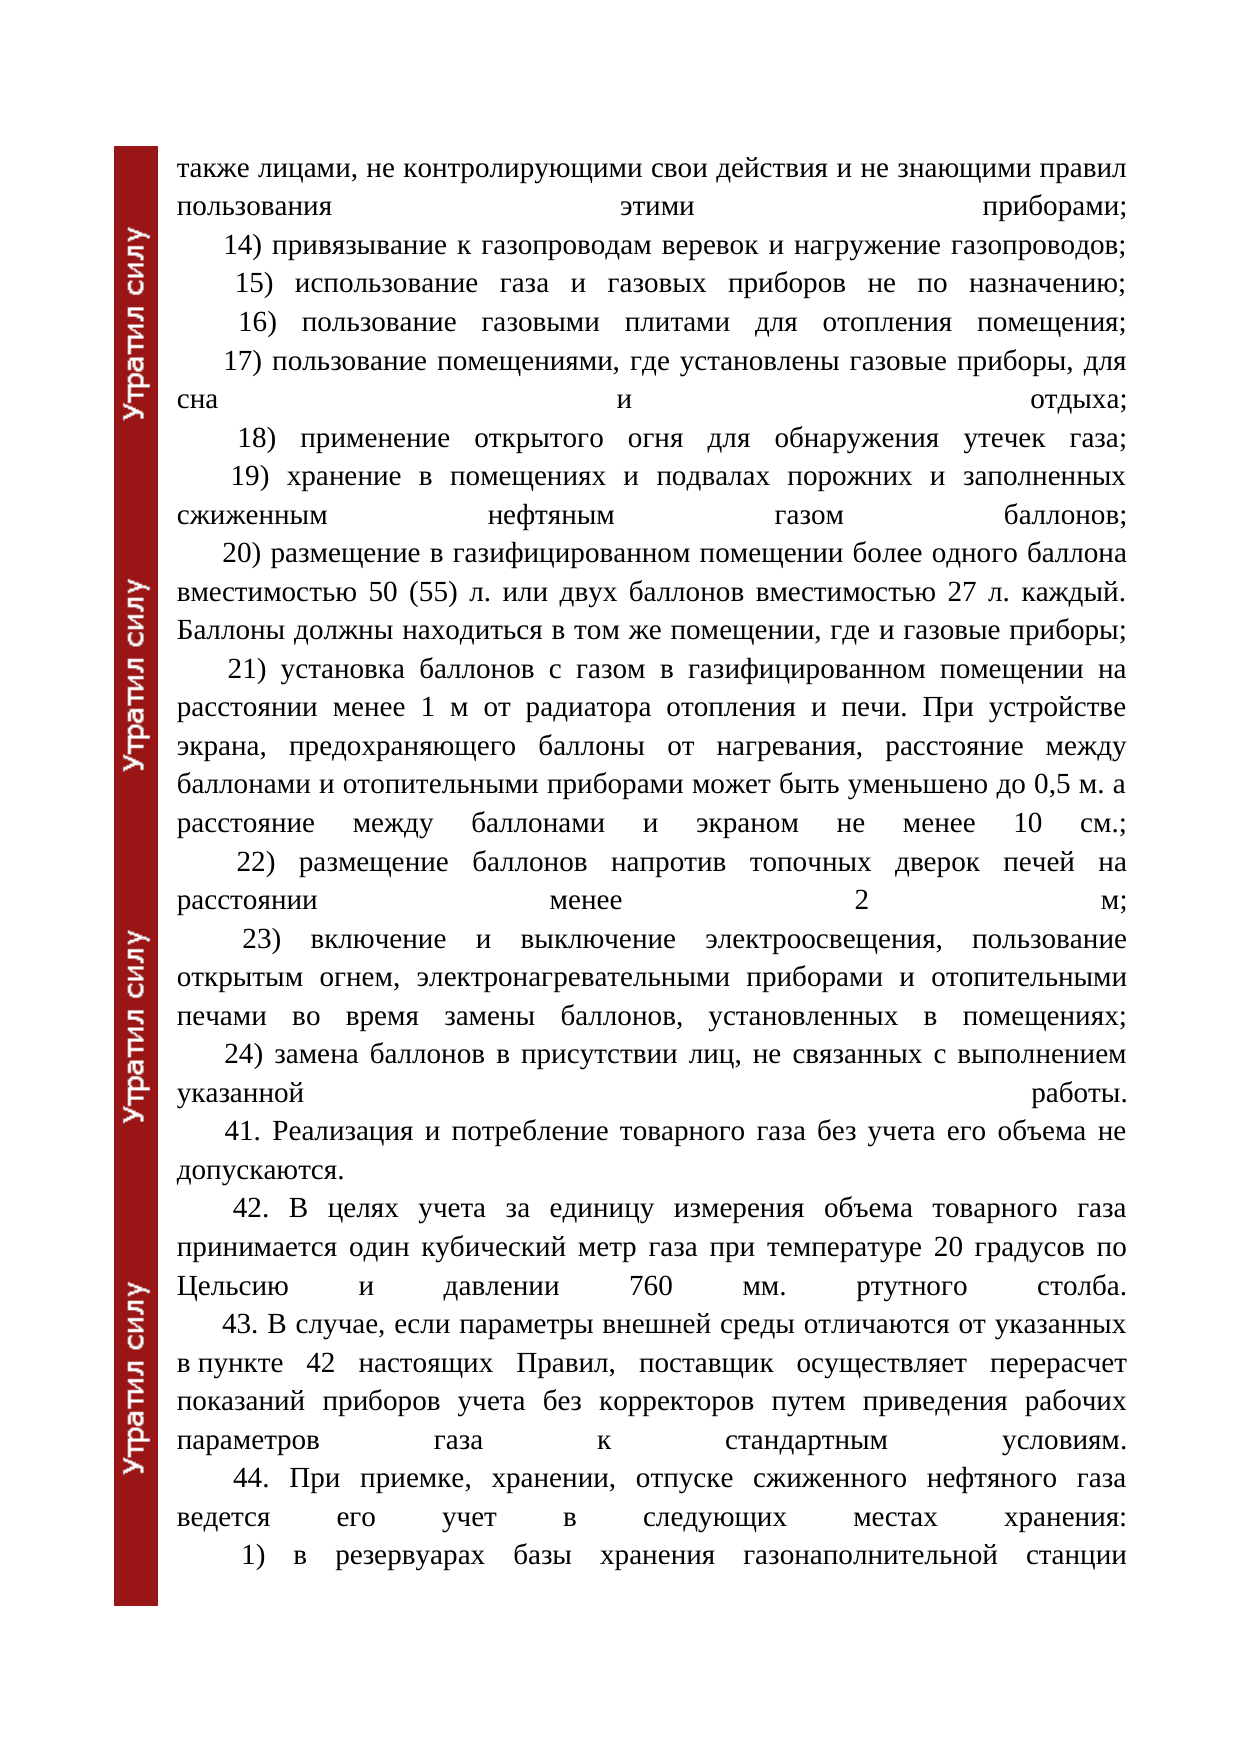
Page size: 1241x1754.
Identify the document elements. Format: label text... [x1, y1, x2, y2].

picture [114, 146, 158, 150]
picture [114, 1571, 158, 1606]
